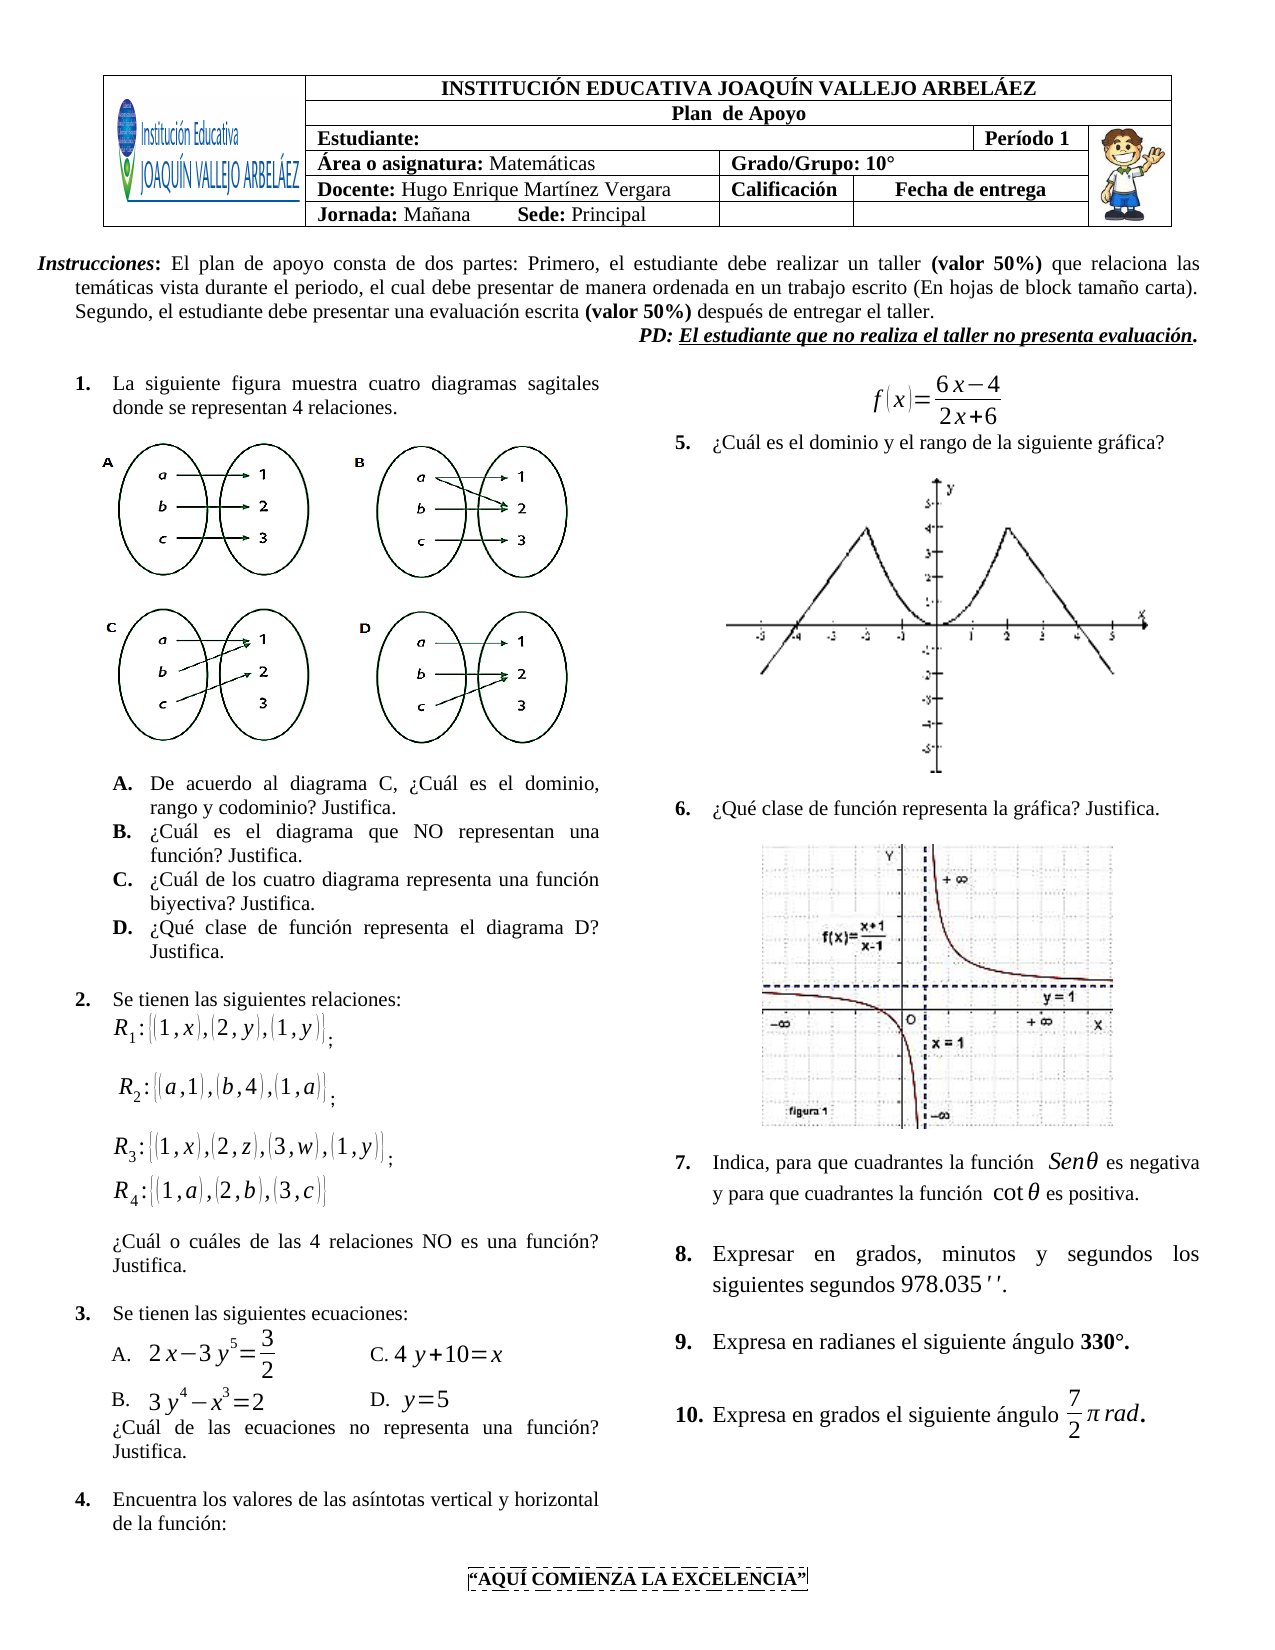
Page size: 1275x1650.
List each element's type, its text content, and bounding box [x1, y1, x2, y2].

list ¿Cuál o cuáles de las 4 relaciones NO es una función? Justifica. [112, 1229, 600, 1277]
list ¿Cuál es el diagrama que NO representan una función? Justifica. [112, 819, 600, 867]
picture [115, 95, 302, 207]
table_cell Período 1 [974, 126, 1088, 150]
table_header INSTITUCIÓN EDUCATIVA JOAQUÍN VALLEJO ARBELÁEZ [306, 76, 1171, 100]
list D. [111, 1384, 600, 1415]
list De acuerdo al diagrama C, ¿Cuál es el dominio, rango y codominio? Justifica. [112, 771, 600, 819]
list Expresar en grados, minutos y segundos los siguientes segundos . [675, 1240, 1200, 1298]
list ¿Cuál de los cuatro diagrama representa una función biyectiva? Justifica. [112, 867, 600, 915]
picture [762, 844, 1113, 1129]
table_cell [854, 202, 1088, 226]
list La siguiente figura muestra cuatro diagramas sagitales donde se representan 4 relaciones. [75, 371, 600, 419]
list Instrucciones: El plan de apoyo consta de dos partes: Primero, el estudiante debe realizar un taller (valor 50%) que relaciona las temáticas vista durante el periodo, el cual debe presentar de manera ordenada en un trabajo escrito (En hojas de block tamaño carta). Segundo, el estudiante debe presentar una evaluación escrita (valor 50%) después de entregar el taller. [37, 251, 1200, 323]
text ; [112, 1129, 600, 1210]
list Encuentra los valores de las asíntotas vertical y horizontal de la función: [75, 1487, 600, 1535]
table_cell Docente: Hugo Enrique Martínez Vergara [306, 176, 719, 201]
list ¿Qué clase de función representa la gráfica? Justifica. [675, 796, 1200, 820]
list Expresa en grados el siguiente ángulo . [675, 1385, 1200, 1444]
text ; [112, 1011, 600, 1052]
list ¿Cuál es el dominio y el rango de la siguiente gráfica? [675, 430, 1200, 454]
table_cell [1089, 126, 1171, 226]
list PD: El estudiante que no realiza el taller no presenta evaluación. [75, 323, 1200, 347]
table_cell Calificación [720, 176, 853, 201]
list Se tienen las siguientes ecuaciones: [75, 1301, 600, 1325]
table_cell Área o asignatura: Matemáticas [306, 151, 719, 175]
picture [101, 443, 573, 747]
table_cell Grado/Grupo: 10° [720, 151, 1088, 175]
list Se tienen las siguientes relaciones: [75, 987, 600, 1011]
picture [726, 478, 1148, 773]
list Indica, para que cuadrantes la función es negativa y para que cuadrantes la función es positiva. [675, 1148, 1200, 1207]
table_cell Fecha de entrega [854, 176, 1088, 201]
list Expresa en radianes el siguiente ángulo 330°. [675, 1328, 1200, 1355]
list ¿Qué clase de función representa el diagrama D? Justifica. [112, 915, 600, 963]
table_cell Jornada: Mañana Sede: Principal [306, 202, 719, 226]
list C. [111, 1325, 600, 1384]
list ¿Cuál de las ecuaciones no representa una función? Justifica. [112, 1415, 600, 1463]
table_header [104, 76, 305, 226]
table_cell Estudiante: [306, 126, 973, 150]
table_cell Plan de Apoyo [306, 101, 1171, 125]
table_cell [720, 202, 853, 226]
text ; [112, 1070, 600, 1111]
